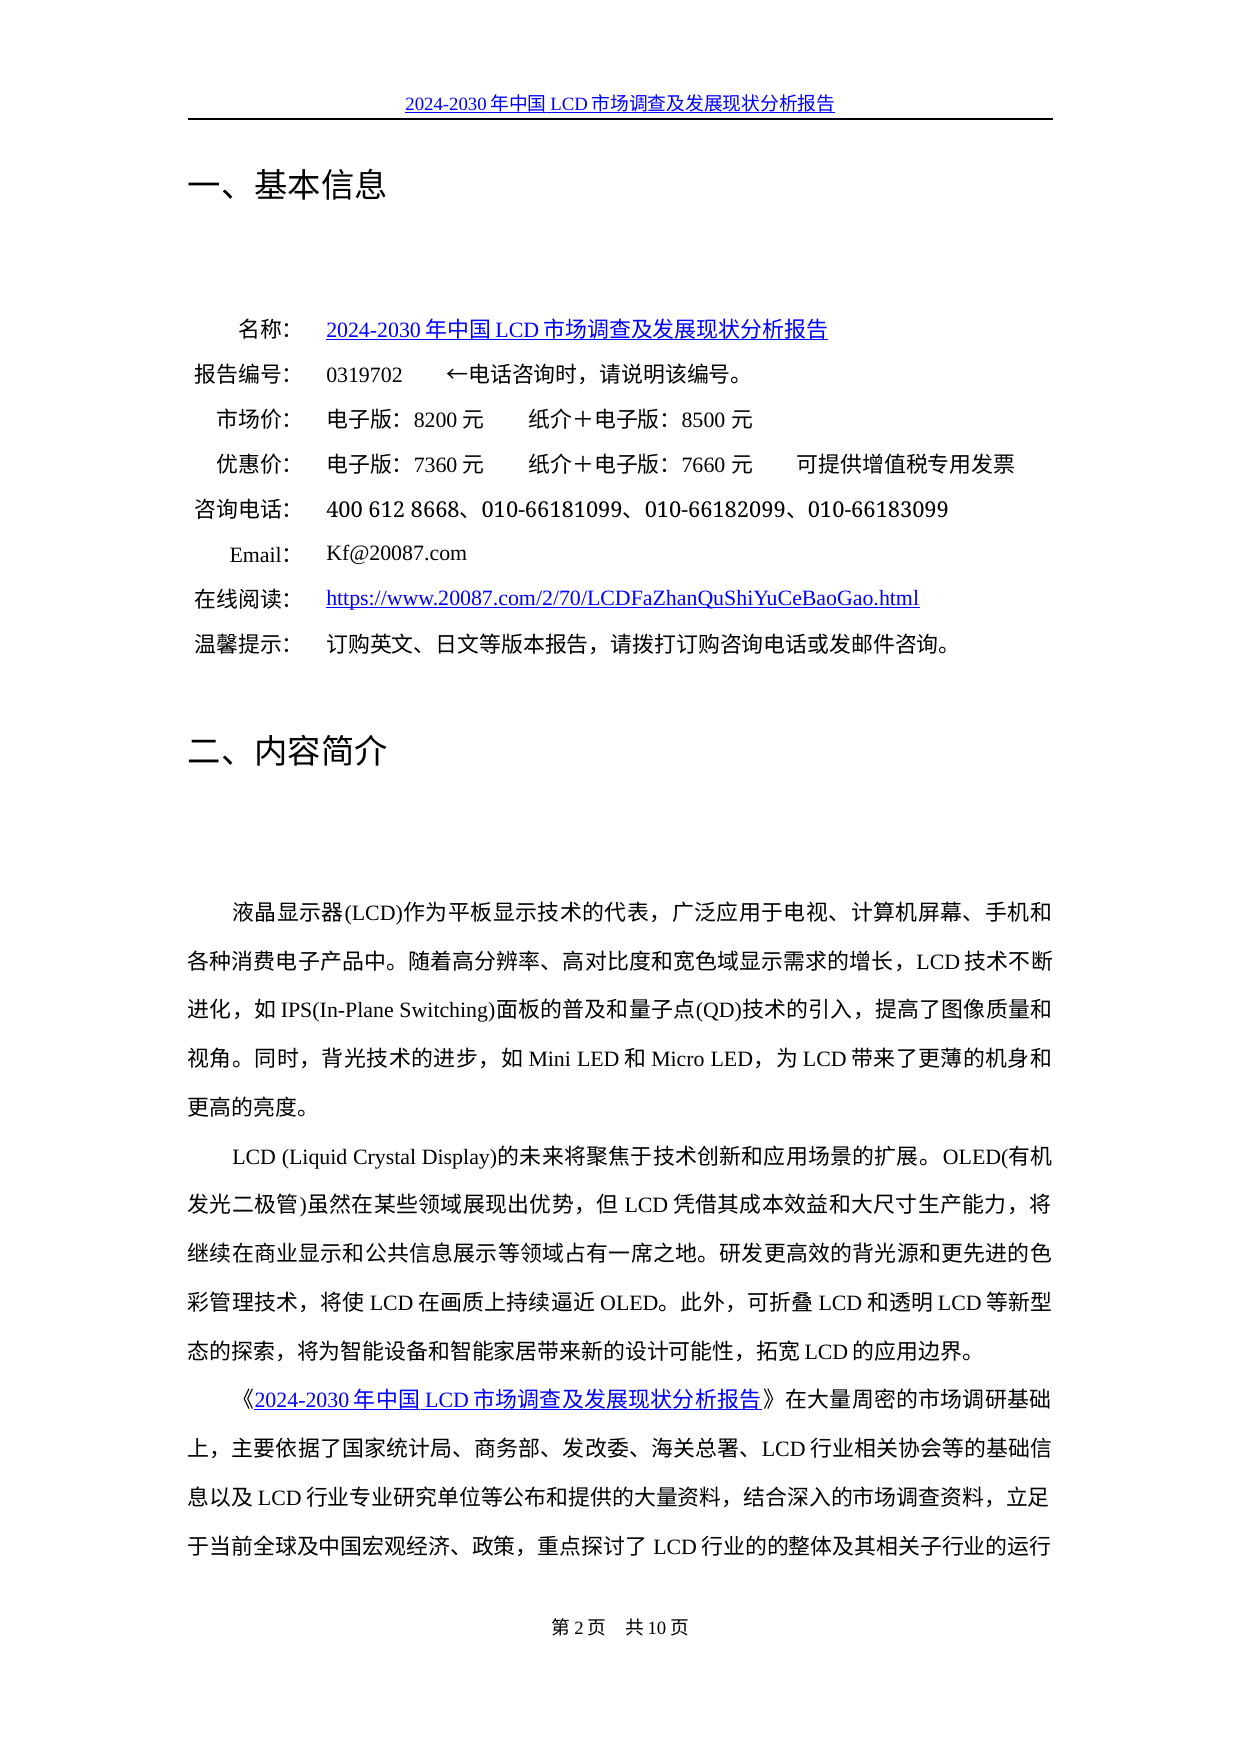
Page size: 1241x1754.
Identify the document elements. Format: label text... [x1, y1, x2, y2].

table_cell Kf@20087.com [315, 537, 1073, 582]
table_cell 咨询电话： [167, 492, 315, 537]
table_cell 电子版：7360 元 纸介＋电子版：7660 元 可提供增值税专用发票 [315, 447, 1073, 492]
table_cell 电子版：8200 元 纸介＋电子版：8500 元 [315, 402, 1073, 447]
table_cell 优惠价： [167, 447, 315, 492]
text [187, 894, 1053, 1561]
table_header 名称： [167, 312, 315, 357]
table_cell 400 612 8668、010-66181099、010-66182099、010-66183099 [315, 492, 1073, 537]
table_cell 温馨提示： [167, 627, 315, 672]
table_header 2024-2030年中国LCD市场调查及发展现状分析报告 [315, 312, 1073, 357]
table_cell [315, 582, 1073, 627]
title 二、内容简介 [187, 717, 1053, 782]
table_cell 订购英文、日文等版本报告，请拨打订购咨询电话或发邮件咨询。 [315, 627, 1073, 672]
table_cell 在线阅读： [167, 582, 315, 627]
table_cell 报告编号： [167, 357, 315, 402]
table_cell Email： [167, 537, 315, 582]
table_cell 市场价： [167, 402, 315, 447]
table_cell 0319702 ←电话咨询时，请说明该编号。 [315, 357, 1073, 402]
title 一、基本信息 [187, 150, 1053, 215]
